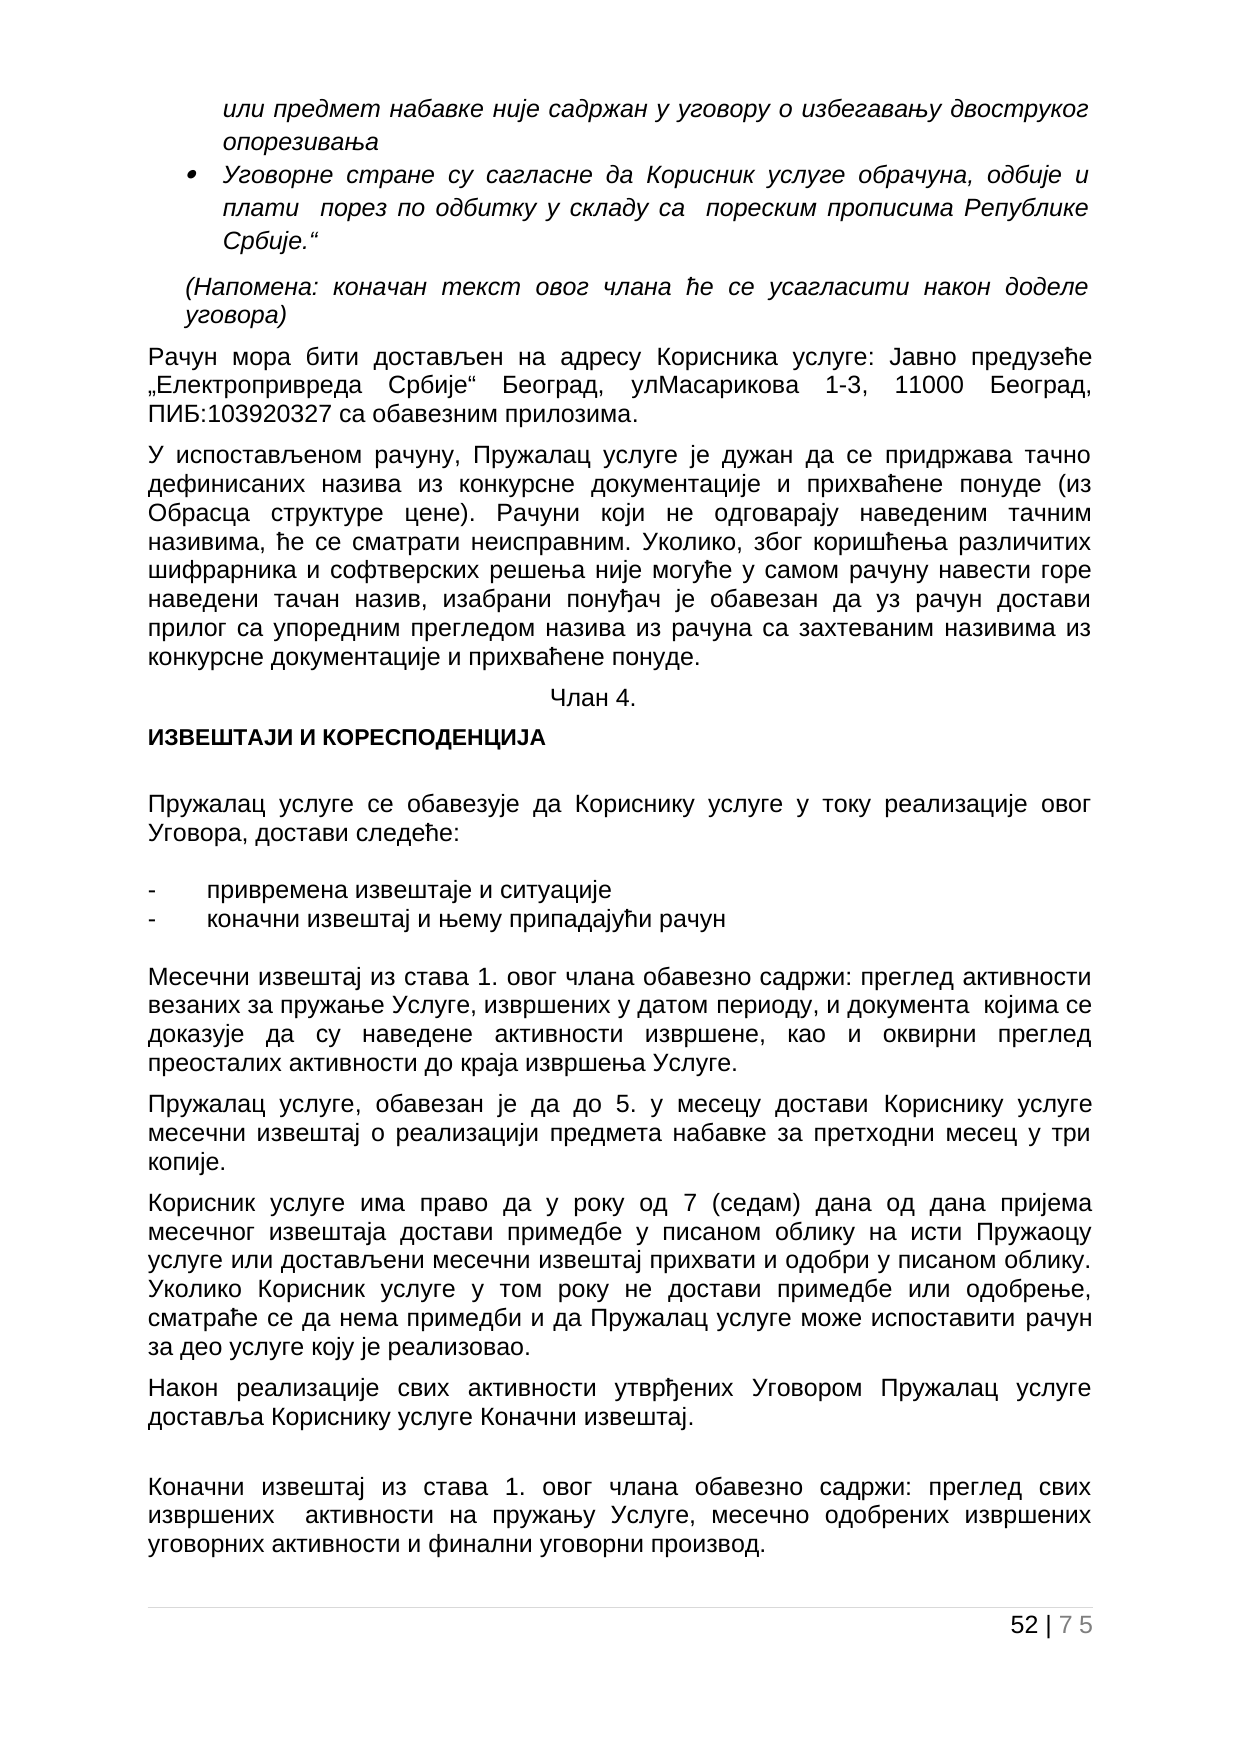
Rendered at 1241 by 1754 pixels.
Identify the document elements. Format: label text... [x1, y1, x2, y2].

subtitle ИЗВЕШТАЈИ И КОРЕСПОДЕНЦИЈА [148, 724, 1093, 750]
text Коначни извештај из става 1. овог члана обавезно садржи: преглед свих извршених активности на пружању Услуге, месечно одобрених извршених уговорних активности и финални уговорни производ. [148, 1472, 1093, 1558]
text Пружалац услуге, обавезан је да до 5. у месецу достави Кориснику услуге месечни извештај о реализацији предмета набавке за претходни месец у три копије. [148, 1089, 1093, 1175]
text - коначни извештај и њему припадајући рачун [148, 904, 1093, 933]
text Месечни извештај из става 1. овог члана обавезно садржи: преглед активности везаних за пружање Услуге, извршених у датом периоду, и документа којима се доказује да су наведене активности извршене, као и оквирни преглед преосталих активности до краја извршења Услуге. [148, 962, 1093, 1077]
text (Напомена: коначан текст овог члана ће се усагласити након доделе уговора) [185, 271, 1093, 329]
list Уговорне стране су сагласне да Корисник услуге обрачуна, одбије и плати порез по одбитку у складу са пореским прописима Републике Србије.“ [185, 160, 1093, 255]
text Пружалац услуге се обавезује да Кориснику услуге у току реализације овог Уговора, достави следеће: [148, 789, 1093, 847]
text Рачун мора бити достављен на адресу Корисника услуге: Јавно предузеће „Електропривреда Србије“ Београд, улМасарикова 1-3, 11000 Београд, ПИБ:103920327 са обавезним прилозима. [148, 341, 1093, 428]
text Након реализације свих активности утврђених Уговором Пружалац услуге доставља Кориснику услуге Коначни извештај. [148, 1373, 1093, 1430]
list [185, 94, 1093, 156]
text Члан 4. [148, 683, 1093, 711]
text - привремена извештаје и ситуације [148, 875, 1093, 904]
text У испостављеном рачуну, Пружалац услуге је дужан да се придржава тачно дефинисаних назива из конкурсне документације и прихваћене понуде (из Обрасца структуре цене). Рачуни који не одговарају наведеним тачним називима, ће се сматрати неисправним. Уколико, због коришћења различитих шифрарника и софтверских решења није могуће у самом рачуну навести горе наведени тачан назив, изабрани понуђач је обавезан да уз рачун достави прилог са упоредним прегледом назива из рачуна са захтеваним називима из конкурсне документације и прихваћене понуде. [148, 440, 1093, 670]
text Корисник услуге има право да у року од 7 (седам) дана од дана пријема месечног извештаја достави примедбе у писаном облику на исти Пружаоцу услуге или достављени месечни извештај прихвати и одобри у писаном облику. Уколико Корисник услуге у том року не достави примедбе или одобрење, сматраће се да нема примедби и да Пружалац услуге може испоставити рачун за део услуге коју је реализовао. [148, 1188, 1093, 1360]
